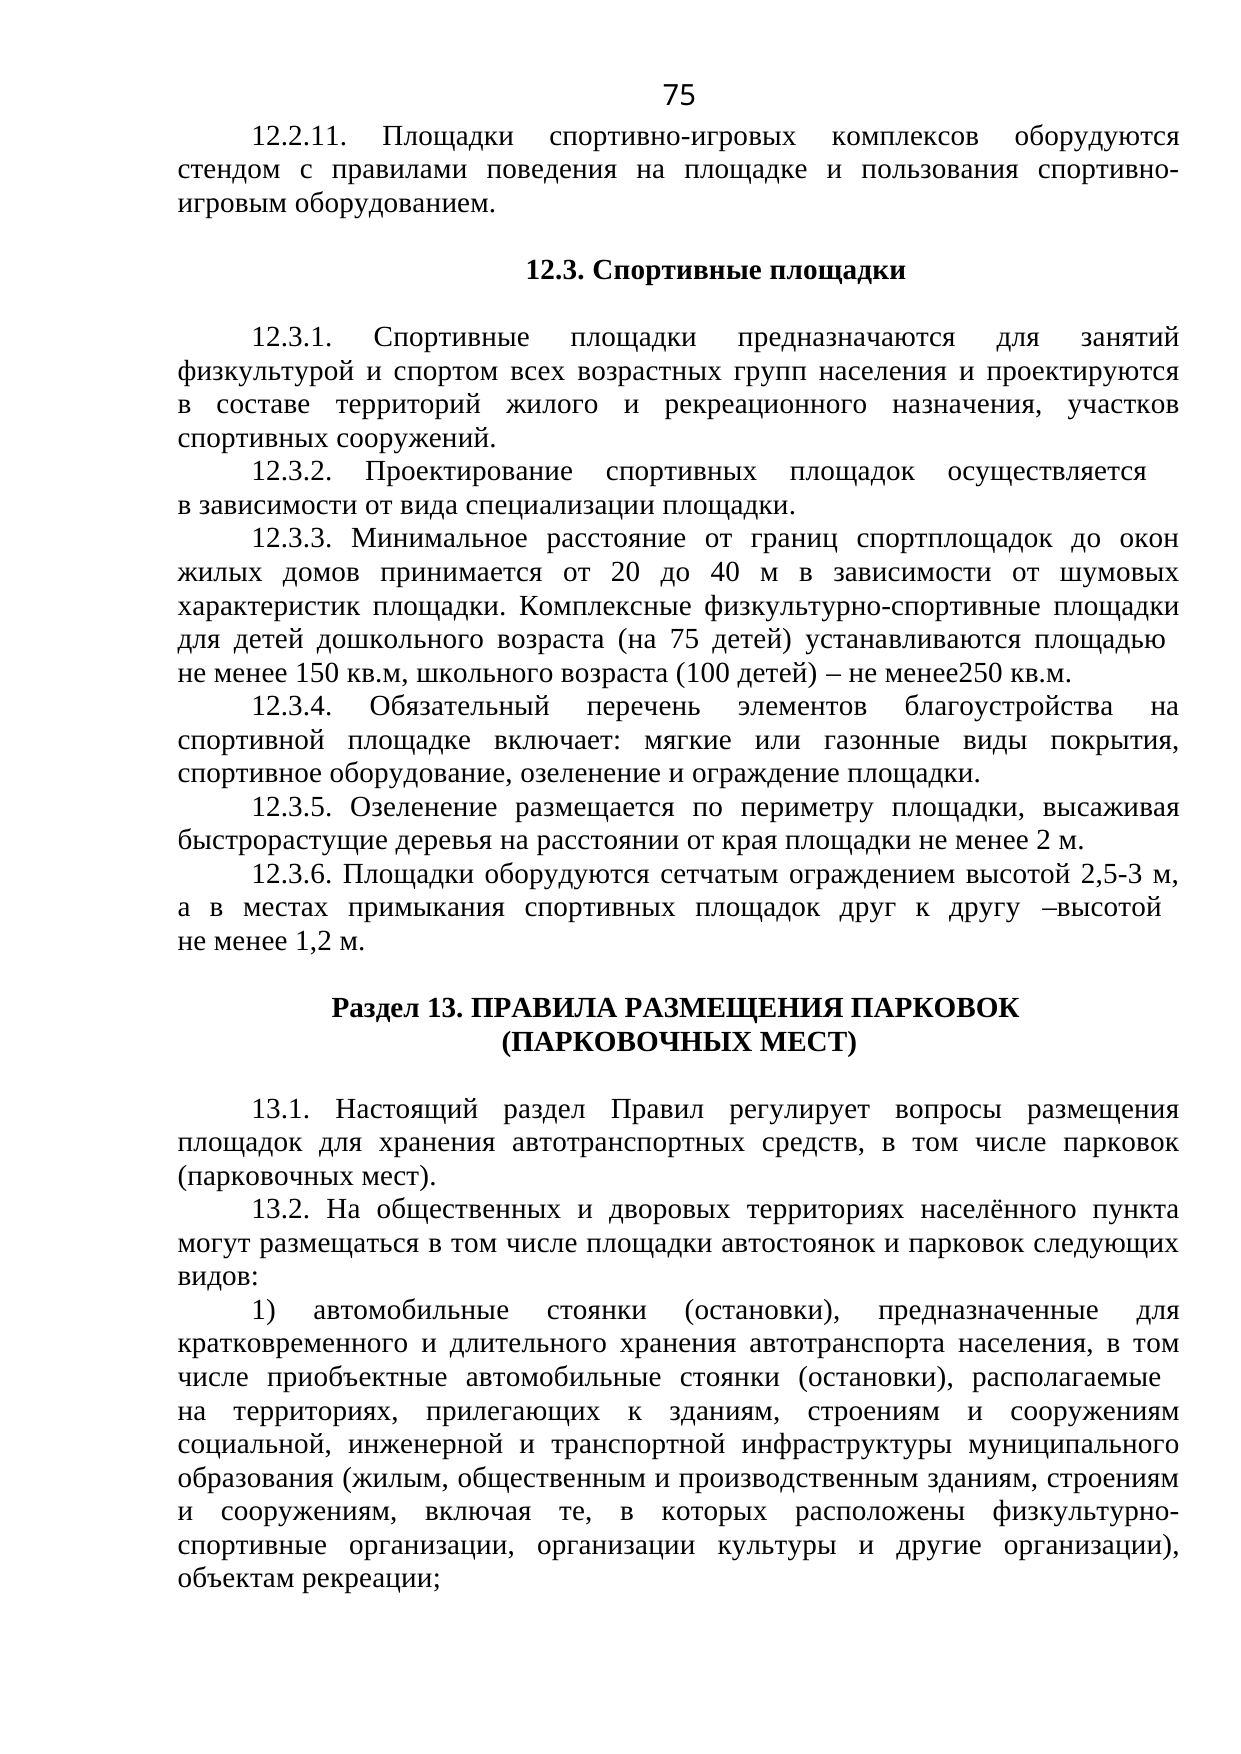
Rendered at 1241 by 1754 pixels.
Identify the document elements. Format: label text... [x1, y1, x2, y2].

text 12.3.4. Обязательный перечень элементов благоустройства на спортивной площадке включает: мягкие или газонные виды покрытия, спортивное оборудование, озеленение и ограждение площадки. [177, 688, 1181, 789]
text 12.3.6. Площадки оборудуются сетчатым ограждением высотой 2,5-3 м, а в местах примыкания спортивных площадок друг к другу –высотой не менее 1,2 м. [177, 856, 1181, 957]
text Раздел 13. ПРАВИЛА РАЗМЕЩЕНИЯ ПАРКОВОК (ПАРКОВОЧНЫХ МЕСТ) [857, 990, 1181, 1057]
text 12.3.5. Озеленение размещается по периметру площадки, высаживая быстрорастущие деревья на расстоянии от края площадки не менее 2 м. [177, 789, 1181, 856]
text 12.3.3. Минимальное расстояние от границ спортплощадок до окон жилых домов принимается от 20 до 40 м в зависимости от шумовых характеристик площадки. Комплексные физкультурно-спортивные площадки для детей дошкольного возраста (на 75 детей) устанавливаются площадью не менее 150 кв.м, школьного возраста (100 детей) – не менее250 кв.м. [177, 521, 1181, 688]
text 12.2.11. Площадки спортивно-игровых комплексов оборудуются стендом с правилами поведения на площадке и пользования спортивно-игровым оборудованием. [177, 118, 1181, 219]
text 12.3. Спортивные площадки [177, 252, 1181, 286]
text 12.3.2. Проектирование спортивных площадок осуществляется в зависимости от вида специализации площадки. [177, 453, 1181, 521]
text 12.3.1. Спортивные площадки предназначаются для занятий физкультурой и спортом всех возрастных групп населения и проектируются в составе территорий жилого и рекреационного назначения, участков спортивных сооружений. [177, 319, 1181, 453]
text 13.1. Настоящий раздел Правил регулирует вопросы размещения площадок для хранения автотранспортных средств, в том числе парковок (парковочных мест). [177, 1091, 1181, 1191]
text 1) автомобильные стоянки (остановки), предназначенные для кратковременного и длительного хранения автотранспорта населения, в том числе приобъектные автомобильные стоянки (остановки), располагаемые на территориях, прилегающих к зданиям, строениям и сооружениям социальной, инженерной и транспортной инфраструктуры муниципального образования (жилым, общественным и производственным зданиям, строениям и сооружениям, включая те, в которых расположены физкультурно-спортивные организации, организации культуры и другие организации), объектам рекреации; [177, 1292, 1181, 1594]
text 13.2. На общественных и дворовых территориях населённого пункта могут размещаться в том числе площадки автостоянок и парковок следующих видов: [177, 1191, 1181, 1292]
text Раздел 13. ПРАВИЛА РАЗМЕЩЕНИЯ ПАРКОВОК (ПАРКОВОЧНЫХ МЕСТ) [177, 990, 501, 1057]
